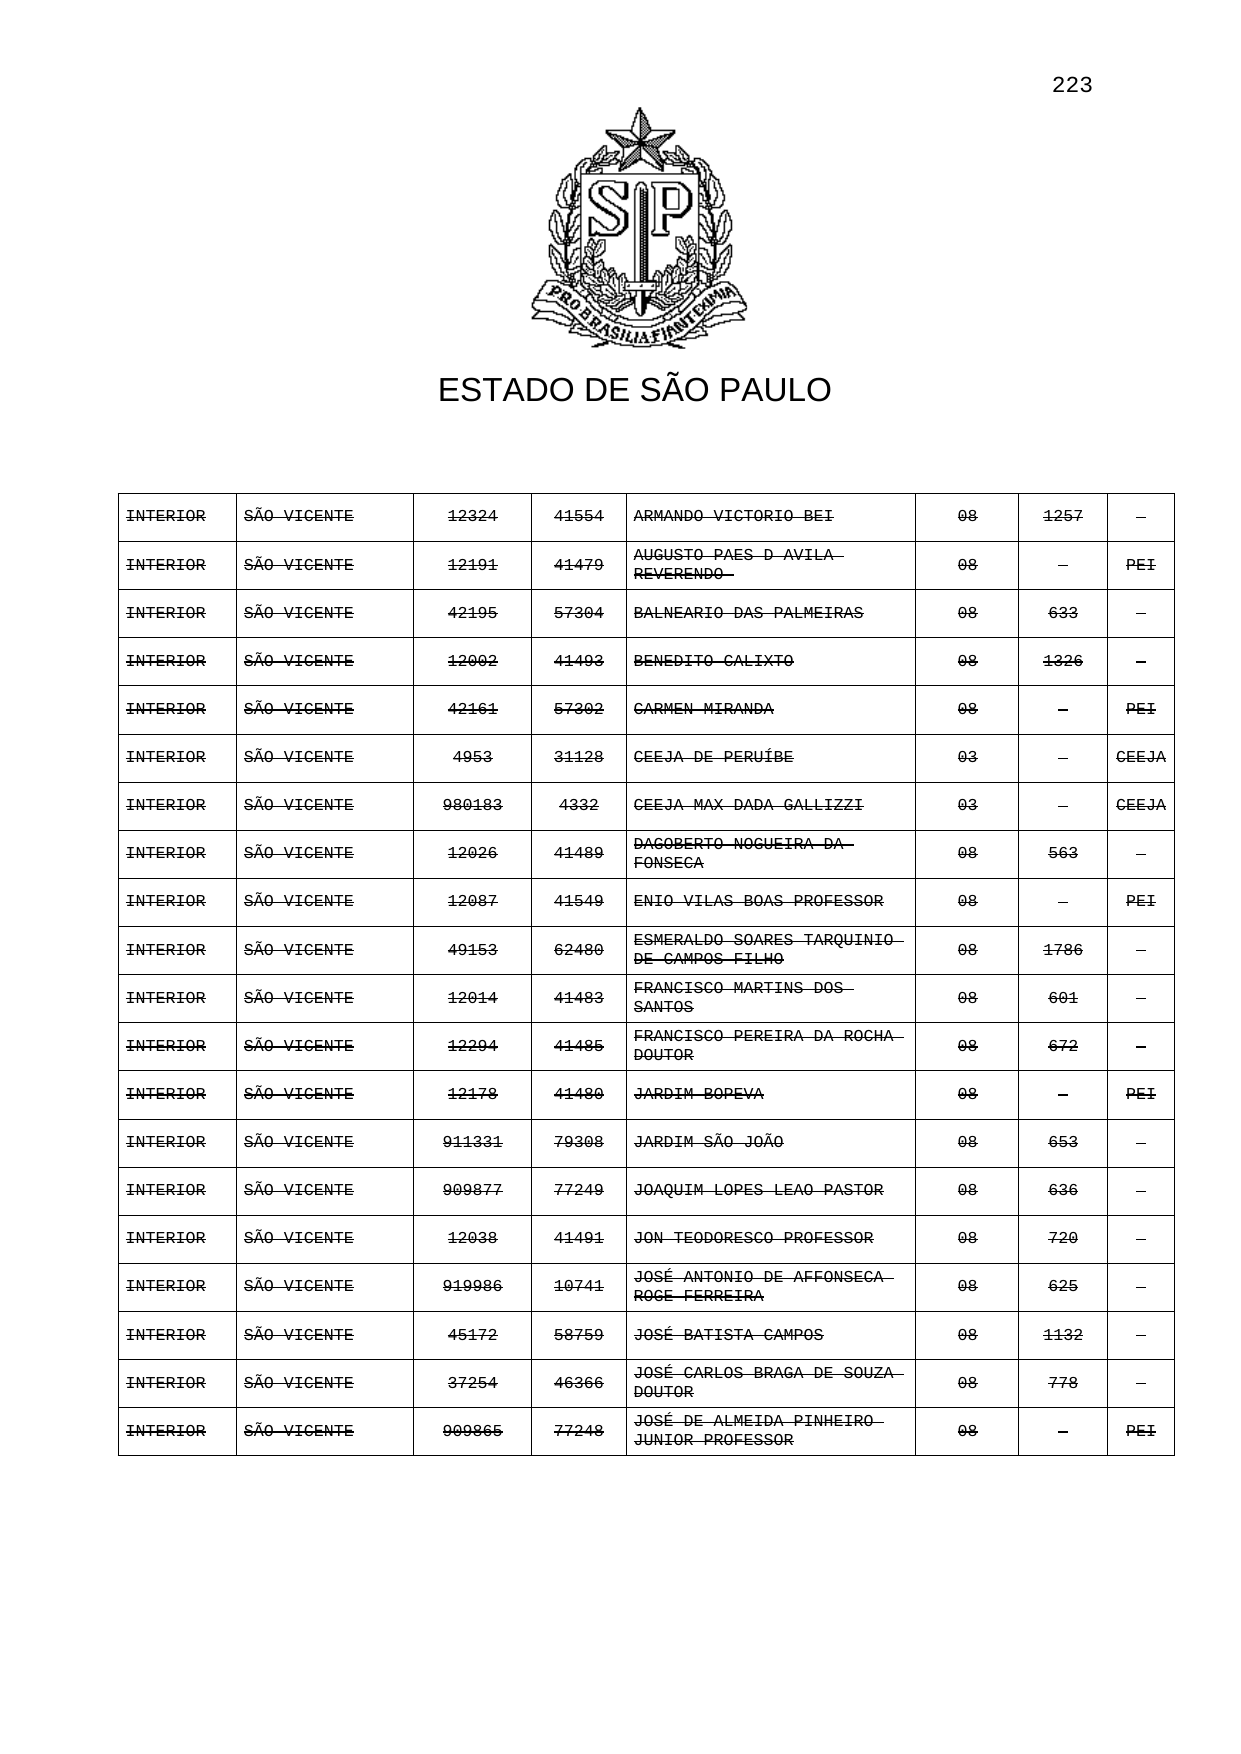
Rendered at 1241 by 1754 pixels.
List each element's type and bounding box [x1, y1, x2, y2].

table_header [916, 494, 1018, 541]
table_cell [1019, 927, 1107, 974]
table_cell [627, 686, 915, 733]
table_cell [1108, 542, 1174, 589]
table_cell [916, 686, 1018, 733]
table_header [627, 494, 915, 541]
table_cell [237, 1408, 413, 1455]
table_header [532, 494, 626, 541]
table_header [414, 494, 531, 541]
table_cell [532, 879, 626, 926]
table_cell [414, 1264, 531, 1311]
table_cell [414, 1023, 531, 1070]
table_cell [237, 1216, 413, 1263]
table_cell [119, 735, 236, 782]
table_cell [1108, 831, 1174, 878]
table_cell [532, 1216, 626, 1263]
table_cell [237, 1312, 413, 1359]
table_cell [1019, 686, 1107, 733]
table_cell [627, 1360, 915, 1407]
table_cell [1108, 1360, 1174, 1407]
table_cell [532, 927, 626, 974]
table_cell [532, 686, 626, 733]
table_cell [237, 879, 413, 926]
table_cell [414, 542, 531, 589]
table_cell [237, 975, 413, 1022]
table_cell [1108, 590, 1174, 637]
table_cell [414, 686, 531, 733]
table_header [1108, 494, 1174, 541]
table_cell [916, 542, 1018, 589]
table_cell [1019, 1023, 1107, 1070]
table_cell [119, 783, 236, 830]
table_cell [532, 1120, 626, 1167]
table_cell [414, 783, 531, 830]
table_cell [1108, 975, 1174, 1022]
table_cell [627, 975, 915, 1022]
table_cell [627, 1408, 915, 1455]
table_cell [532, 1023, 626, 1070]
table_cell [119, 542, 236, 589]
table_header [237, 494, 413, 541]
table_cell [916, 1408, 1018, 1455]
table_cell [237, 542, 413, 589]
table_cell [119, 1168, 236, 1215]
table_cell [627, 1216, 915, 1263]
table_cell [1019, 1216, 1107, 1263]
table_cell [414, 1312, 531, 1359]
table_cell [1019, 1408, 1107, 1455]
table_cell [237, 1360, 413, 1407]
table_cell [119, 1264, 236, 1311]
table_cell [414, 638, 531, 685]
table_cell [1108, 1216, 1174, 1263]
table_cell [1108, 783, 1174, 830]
picture [522, 99, 748, 370]
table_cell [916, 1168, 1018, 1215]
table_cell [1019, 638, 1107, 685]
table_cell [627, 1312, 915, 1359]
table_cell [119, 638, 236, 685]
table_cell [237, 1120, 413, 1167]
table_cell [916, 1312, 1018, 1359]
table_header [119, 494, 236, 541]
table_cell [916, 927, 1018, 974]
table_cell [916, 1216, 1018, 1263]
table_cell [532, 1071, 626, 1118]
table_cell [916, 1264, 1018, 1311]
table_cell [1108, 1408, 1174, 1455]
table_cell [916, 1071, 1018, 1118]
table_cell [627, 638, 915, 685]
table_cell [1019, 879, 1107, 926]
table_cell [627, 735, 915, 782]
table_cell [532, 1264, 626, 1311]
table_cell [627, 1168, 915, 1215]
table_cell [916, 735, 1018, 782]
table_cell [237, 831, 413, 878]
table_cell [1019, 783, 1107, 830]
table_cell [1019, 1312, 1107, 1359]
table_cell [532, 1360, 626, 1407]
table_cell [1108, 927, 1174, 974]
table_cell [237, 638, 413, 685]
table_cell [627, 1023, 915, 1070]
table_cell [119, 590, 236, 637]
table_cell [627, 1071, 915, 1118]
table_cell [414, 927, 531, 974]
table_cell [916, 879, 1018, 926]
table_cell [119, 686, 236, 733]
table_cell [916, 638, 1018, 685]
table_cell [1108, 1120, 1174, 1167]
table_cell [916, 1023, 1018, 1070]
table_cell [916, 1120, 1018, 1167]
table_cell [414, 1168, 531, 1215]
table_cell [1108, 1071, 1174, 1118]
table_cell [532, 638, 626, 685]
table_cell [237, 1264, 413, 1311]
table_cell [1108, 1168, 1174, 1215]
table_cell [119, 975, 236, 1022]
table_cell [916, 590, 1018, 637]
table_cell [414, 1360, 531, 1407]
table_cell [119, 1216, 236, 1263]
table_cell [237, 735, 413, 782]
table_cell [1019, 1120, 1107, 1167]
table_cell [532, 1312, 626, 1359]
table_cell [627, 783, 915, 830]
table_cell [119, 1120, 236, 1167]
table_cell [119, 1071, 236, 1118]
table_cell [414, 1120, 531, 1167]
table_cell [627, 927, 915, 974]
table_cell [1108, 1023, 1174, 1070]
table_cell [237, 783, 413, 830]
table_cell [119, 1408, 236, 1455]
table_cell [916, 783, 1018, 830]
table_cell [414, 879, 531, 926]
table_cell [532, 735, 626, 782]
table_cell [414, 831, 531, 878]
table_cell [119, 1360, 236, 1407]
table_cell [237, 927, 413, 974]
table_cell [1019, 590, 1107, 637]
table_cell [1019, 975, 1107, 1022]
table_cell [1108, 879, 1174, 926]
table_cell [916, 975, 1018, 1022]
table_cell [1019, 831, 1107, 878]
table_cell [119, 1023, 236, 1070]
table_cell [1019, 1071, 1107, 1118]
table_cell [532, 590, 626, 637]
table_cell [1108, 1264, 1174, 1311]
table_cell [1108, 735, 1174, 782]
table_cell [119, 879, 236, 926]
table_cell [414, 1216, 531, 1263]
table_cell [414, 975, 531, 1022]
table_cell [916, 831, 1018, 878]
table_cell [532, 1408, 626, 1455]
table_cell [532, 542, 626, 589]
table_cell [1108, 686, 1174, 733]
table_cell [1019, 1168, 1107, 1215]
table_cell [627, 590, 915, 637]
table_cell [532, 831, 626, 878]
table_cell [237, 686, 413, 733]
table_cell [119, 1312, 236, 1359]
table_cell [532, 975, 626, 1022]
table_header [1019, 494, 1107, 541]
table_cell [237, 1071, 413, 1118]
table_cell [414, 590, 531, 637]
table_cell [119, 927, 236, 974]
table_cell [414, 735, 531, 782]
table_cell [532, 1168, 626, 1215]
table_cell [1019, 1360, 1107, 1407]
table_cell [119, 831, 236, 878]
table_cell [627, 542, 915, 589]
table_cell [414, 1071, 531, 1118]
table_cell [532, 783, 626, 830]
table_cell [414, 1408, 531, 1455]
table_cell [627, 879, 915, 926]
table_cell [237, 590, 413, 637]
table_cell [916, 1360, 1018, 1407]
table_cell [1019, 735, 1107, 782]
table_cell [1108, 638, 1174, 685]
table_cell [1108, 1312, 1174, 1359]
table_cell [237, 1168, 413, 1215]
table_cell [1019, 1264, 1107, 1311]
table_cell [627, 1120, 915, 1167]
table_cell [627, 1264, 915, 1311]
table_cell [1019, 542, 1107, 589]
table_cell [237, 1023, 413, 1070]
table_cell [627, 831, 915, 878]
